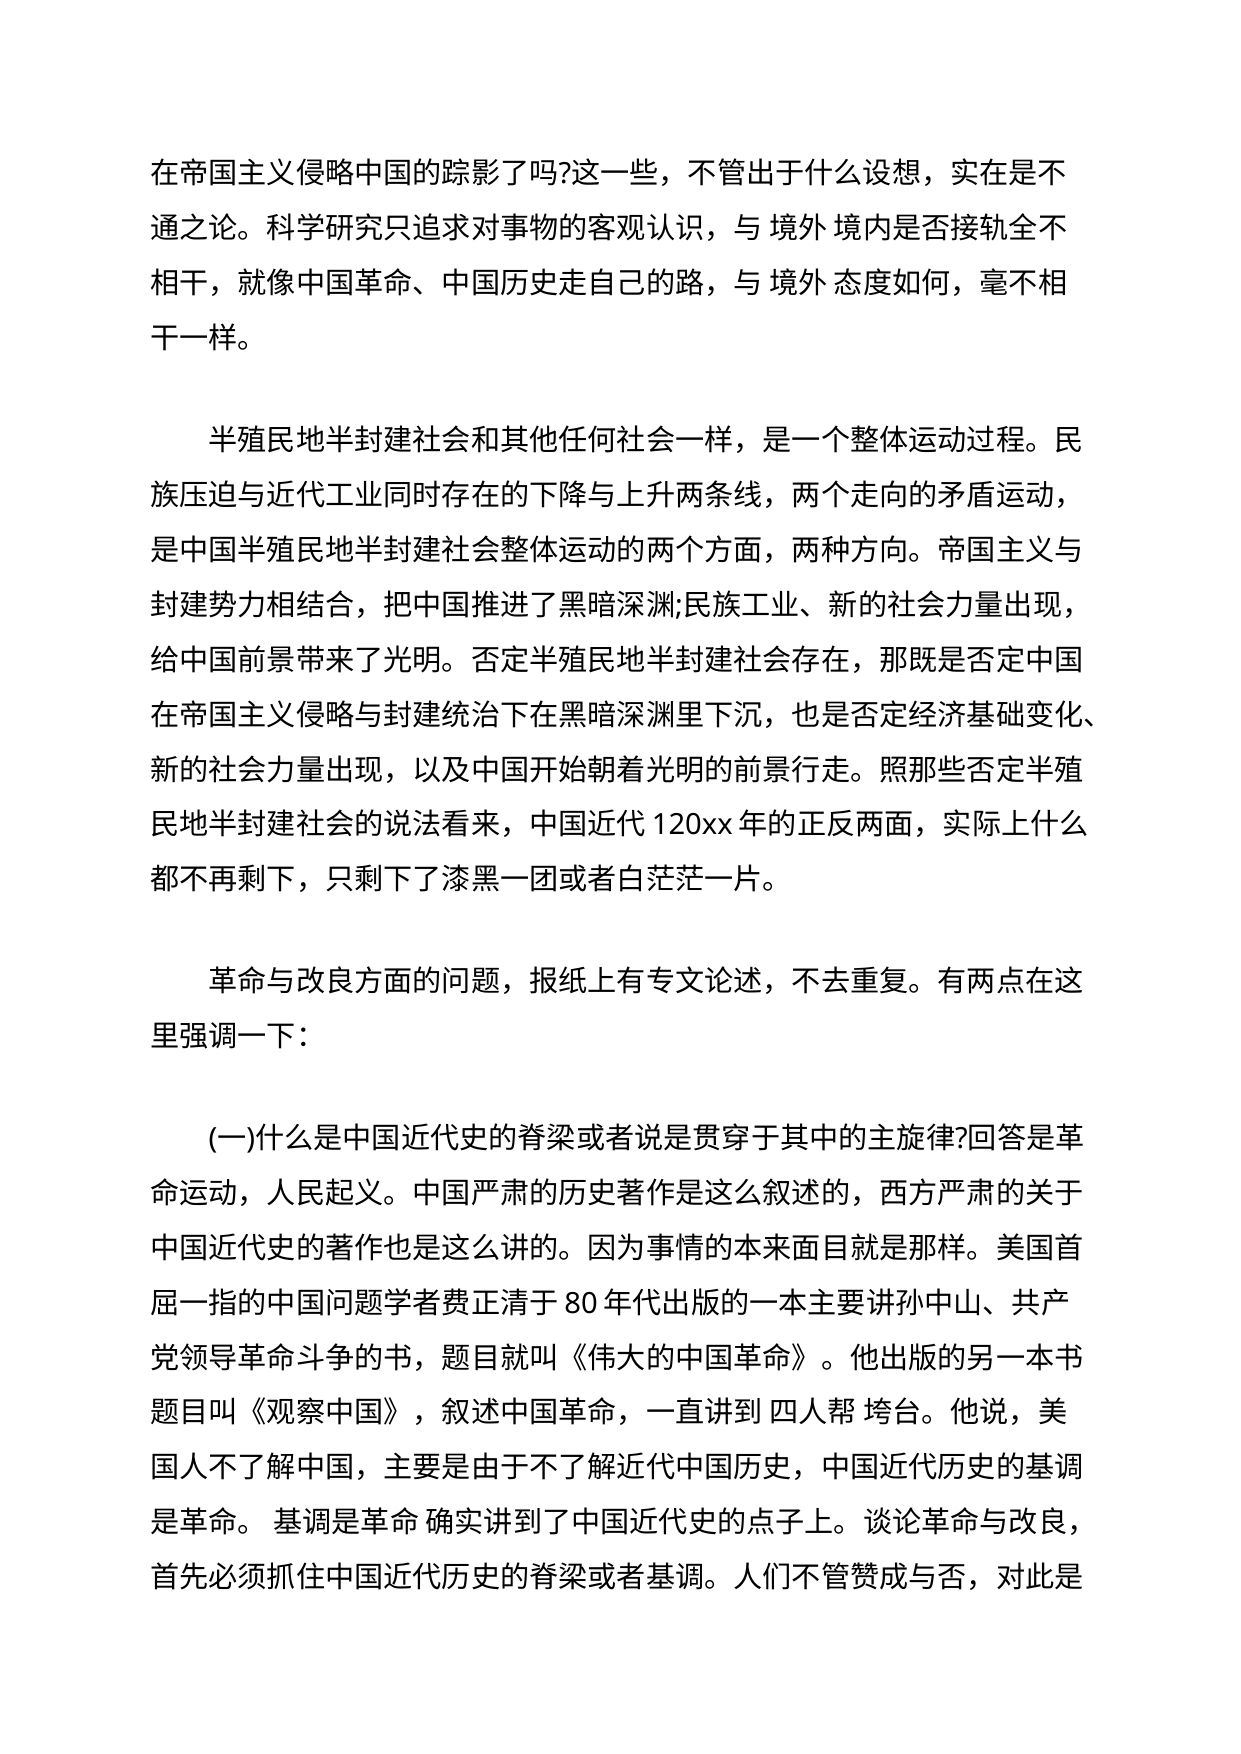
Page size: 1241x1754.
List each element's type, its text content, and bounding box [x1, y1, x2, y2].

text 半殖民地半封建社会和其他任何社会一样，是一个整体运动过程。民族压迫与近代工业同时存在的下降与上升两条线，两个走向的矛盾运动，是中国半殖民地半封建社会整体运动的两个方面，两种方向。帝国主义与封建势力相结合，把中国推进了黑暗深渊;民族工业、新的社会力量出现，给中国前景带来了光明。否定半殖民地半封建社会存在，那既是否定中国在帝国主义侵略与封建统治下在黑暗深渊里下沉，也是否定经济基础变化、新的社会力量出现，以及中国开始朝着光明的前景行走。照那些否定半殖民地半封建社会的说法看来，中国近代120xx年的正反两面，实际上什么都不再剩下，只剩下了漆黑一团或者白茫茫一片。 [150, 417, 1090, 898]
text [150, 1114, 1090, 1596]
text 革命与改良方面的问题，报纸上有专文论述，不去重复。有两点在这里强调一下： [150, 958, 1090, 1055]
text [150, 150, 1090, 357]
